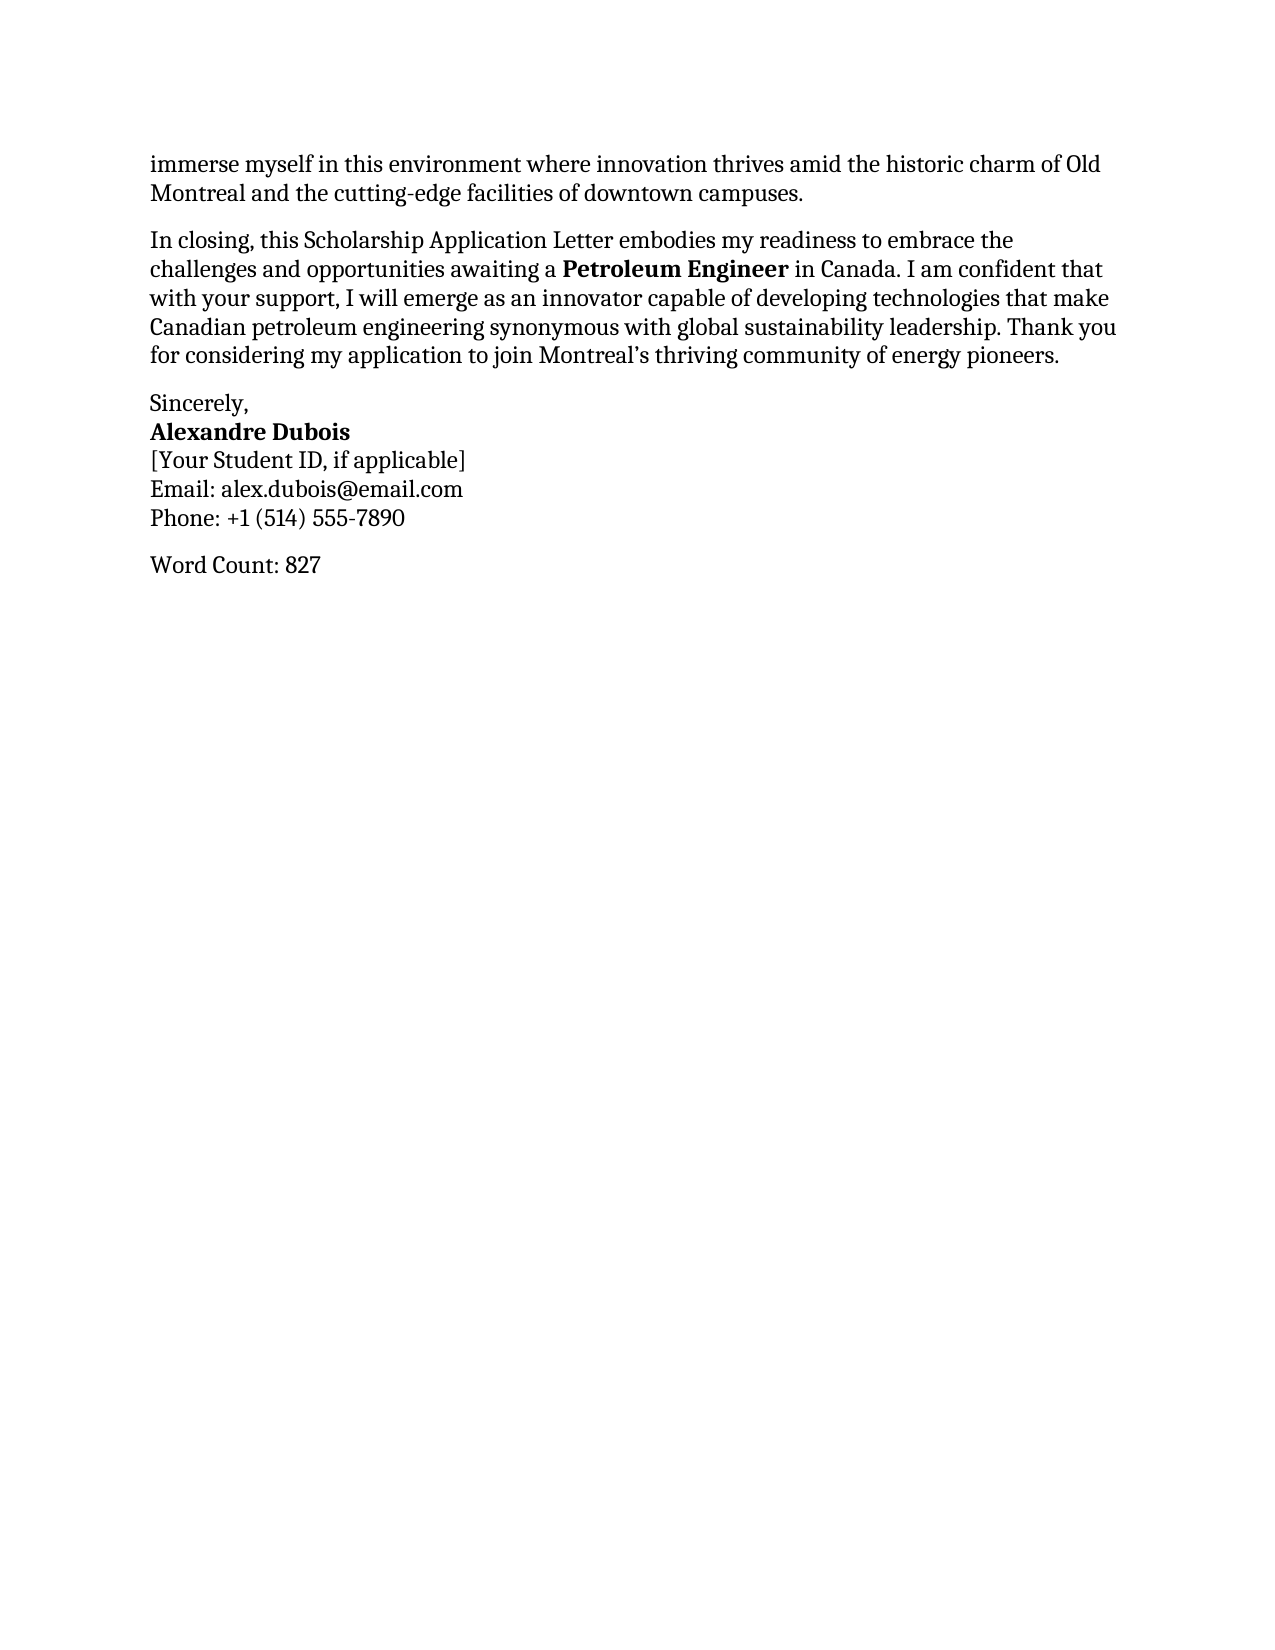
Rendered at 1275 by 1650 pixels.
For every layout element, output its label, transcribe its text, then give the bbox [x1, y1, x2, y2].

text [150, 150, 1125, 207]
text Sincerely, Alexandre Dubois [Your Student ID, if applicable] Email: alex.dubois@email.com Phone: +1 (514) 555-7890 [150, 389, 1125, 532]
text In closing, this Scholarship Application Letter embodies my readiness to embrace the challenges and opportunities awaiting a Petroleum Engineer in Canada. I am confident that with your support, I will emerge as an innovator capable of developing technologies that make Canadian petroleum engineering synonymous with global sustainability leadership. Thank you for considering my application to join Montreal’s thriving community of energy pioneers. [150, 226, 1125, 370]
text Word Count: 827 [150, 551, 1125, 580]
